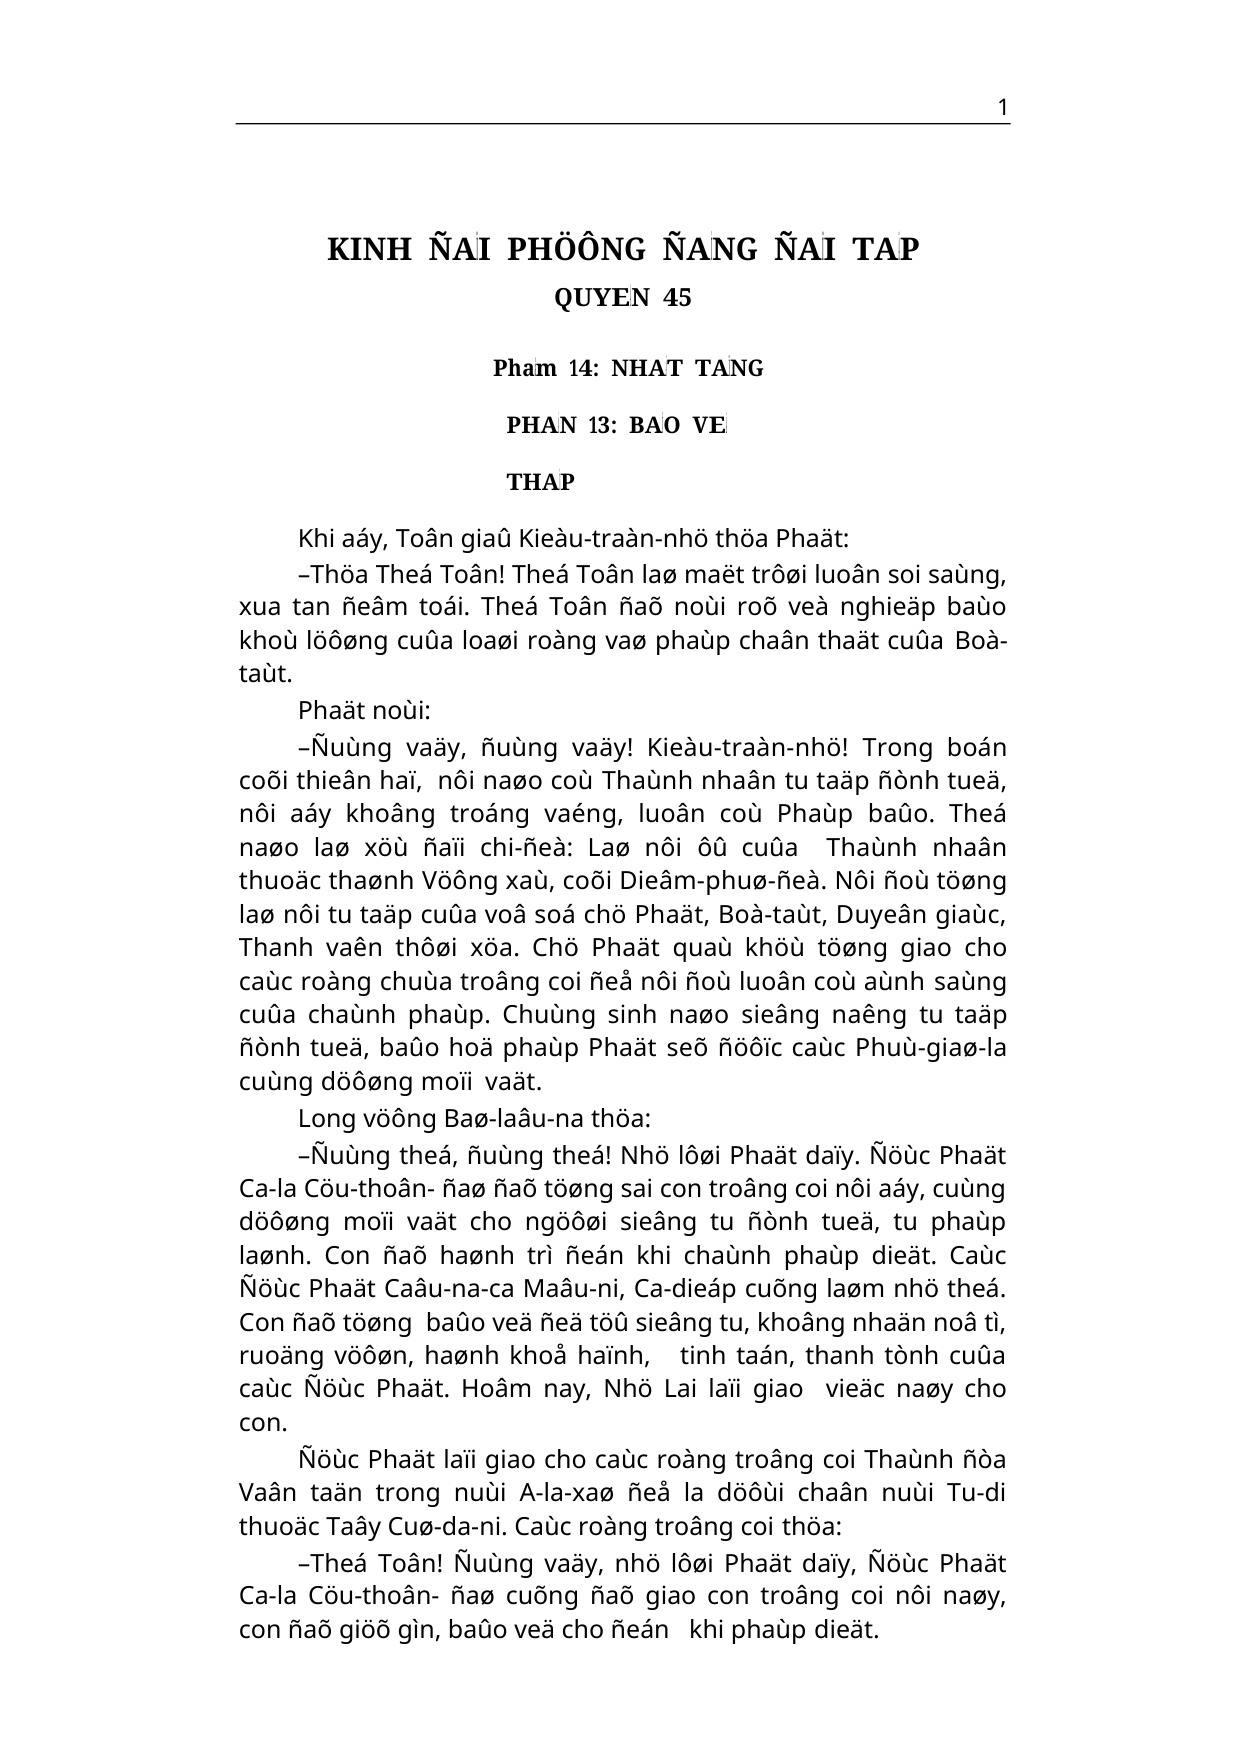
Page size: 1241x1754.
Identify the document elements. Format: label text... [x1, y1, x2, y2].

text –Ñuùng theá, ñuùng theá! Nhö lôøi Phaät daïy. Ñöùc Phaät Ca-la Cöu-thoân- ñaø ñaõ töøng sai con troâng coi nôi aáy, cuùng döôøng moïi vaät cho ngöôøi sieâng tu ñònh tueä, tu phaùp laønh. Con ñaõ haønh trì ñeán khi chaùnh phaùp dieät. Caùc Ñöùc Phaät Caâu-na-ca Maâu-ni, Ca-dieáp cuõng laøm nhö theá. Con ñaõ töøng baûo veä ñeä töû sieâng tu, khoâng nhaän noâ tì, ruoäng vöôøn, haønh khoå haïnh, tinh taán, thanh tònh cuûa caùc Ñöùc Phaät. Hoâm nay, Nhö Lai laïi giao vieäc naøy cho con. [239, 1138, 1008, 1439]
text Phaät noùi: [298, 693, 1065, 727]
text QUYEÅN 45 [324, 279, 922, 313]
text Long vöông Baø-laâu-na thöa: [298, 1101, 1065, 1135]
text Phaåm 14: NHAÄT TAÏNG PHAÀN 13: BAÛO VEÄ THAÙP [493, 352, 804, 497]
text –Thöa Theá Toân! Theá Toân laø maët trôøi luoân soi saùng, xua tan ñeâm toái. Theá Toân ñaõ noùi roõ veà nghieäp baùo khoù löôøng cuûa loaøi roàng vaø phaùp chaân thaät cuûa Boà-taùt. [239, 556, 1008, 690]
text –Ñuùng vaäy, ñuùng vaäy! Kieàu-traàn-nhö! Trong boán coõi thieân haï, nôi naøo coù Thaùnh nhaân tu taäp ñònh tueä, nôi aáy khoâng troáng vaéng, luoân coù Phaùp baûo. Theá naøo laø xöù ñaïi chi-ñeà: Laø nôi ôû cuûa Thaùnh nhaân thuoäc thaønh Vöông xaù, coõi Dieâm-phuø-ñeà. Nôi ñoù töøng laø nôi tu taäp cuûa voâ soá chö Phaät, Boà-taùt, Duyeân giaùc, Thanh vaên thôøi xöa. Chö Phaät quaù khöù töøng giao cho caùc roàng chuùa troâng coi ñeå nôi ñoù luoân coù aùnh saùng cuûa chaùnh phaùp. Chuùng sinh naøo sieâng naêng tu taäp ñònh tueä, baûo hoä phaùp Phaät seõ ñöôïc caùc Phuù-giaø-la cuùng döôøng moïi vaät. [239, 730, 1007, 1098]
text Ñöùc Phaät laïi giao cho caùc roàng troâng coi Thaùnh ñòa Vaân taän trong nuùi A-la-xaø ñeå la döôùi chaân nuùi Tu-di thuoäc Taây Cuø-da-ni. Caùc roàng troâng coi thöa: [239, 1442, 1008, 1542]
text –Theá Toân! Ñuùng vaäy, nhö lôøi Phaät daïy, Ñöùc Phaät Ca-la Cöu-thoân- ñaø cuõng ñaõ giao con troâng coi nôi naøy, con ñaõ giöõ gìn, baûo veä cho ñeán khi phaùp dieät. [239, 1545, 1008, 1646]
title KINH ÑAÏI PHÖÔNG ÑAÚNG ÑAÏI TAÄP [324, 226, 922, 269]
text Khi aáy, Toân giaû Kieàu-traàn-nhö thöa Phaät: [298, 523, 1065, 553]
